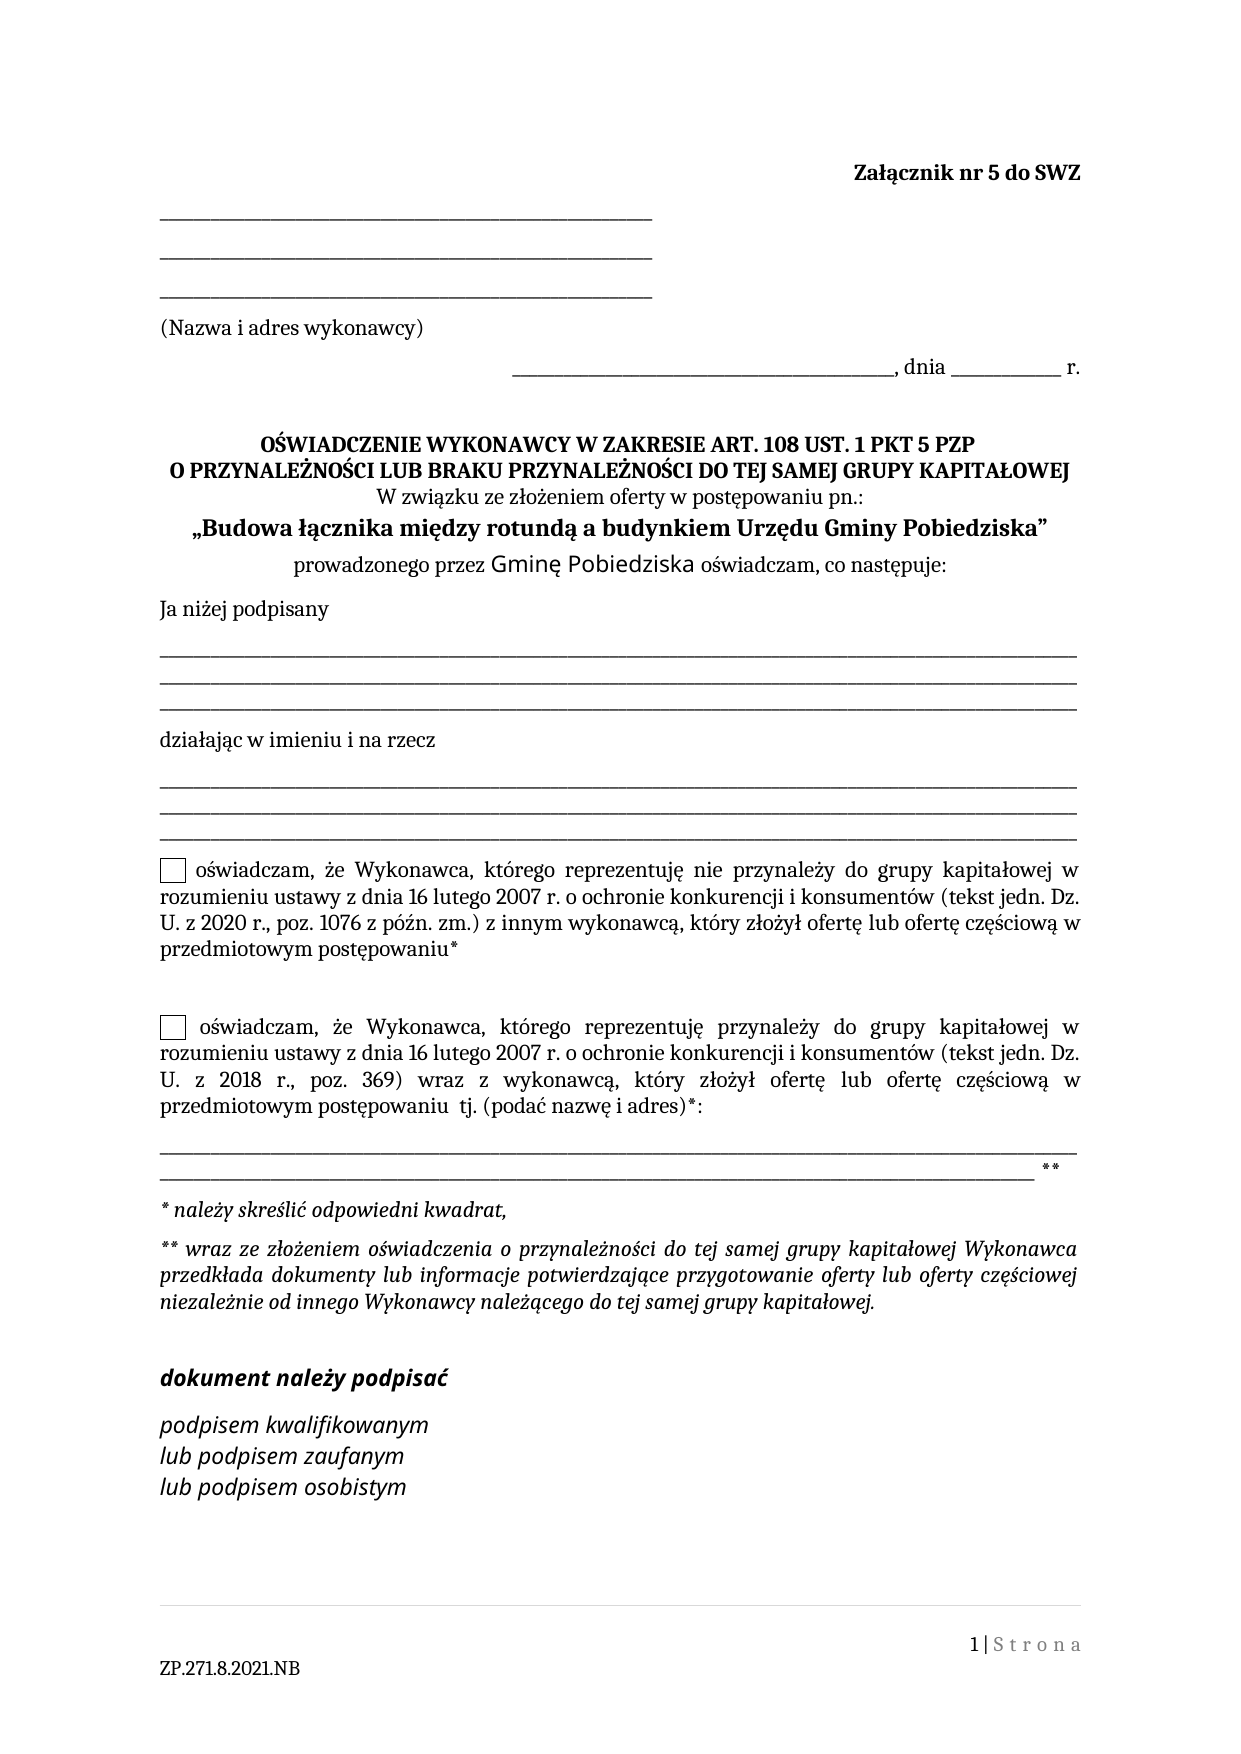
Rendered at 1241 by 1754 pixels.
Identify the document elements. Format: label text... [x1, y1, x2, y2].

text ____________________________________________________________________________________________________________________________________________________________________________________________________________________________________________________________________________________________________________________________________ [159, 766, 1081, 844]
text dokument należy podpisać [159, 1362, 1081, 1393]
text (Nazwa i adres wykonawcy) [159, 315, 1081, 341]
text działając w imieniu i na rzecz [159, 727, 1081, 753]
text __________________________________________________________ [159, 276, 1081, 302]
text OŚWIADCZENIE WYKONAWCY W ZAKRESIE ART. 108 UST. 1 PKT 5 PZP O PRZYNALEŻNOŚCI LUB BRAKU PRZYNALEŻNOŚCI DO TEJ SAMEJ GRUPY KAPITAŁOWEJ [159, 431, 1081, 484]
text * należy skreślić odpowiedni kwadrat, [159, 1197, 1081, 1223]
text oświadczam, że Wykonawca, którego reprezentuję nie przynależy do grupy kapitałowej w rozumieniu ustawy z dnia 16 lutego 2007 r. o ochronie konkurencji i konsumentów (tekst jedn. Dz. U. z 2020 r., poz. 1076 z późn. zm.) z innym wykonawcą, który złożył ofertę lub ofertę częściową w przedmiotowym postępowaniu* [159, 857, 1081, 962]
text Ja niżej podpisany [159, 596, 1081, 623]
text W związku ze złożeniem oferty w postępowaniu pn.: [159, 484, 1081, 511]
text lub podpisem osobistym [159, 1471, 1081, 1502]
text lub podpisem zaufanym [159, 1440, 1081, 1471]
text oświadczam, że Wykonawca, którego reprezentuję przynależy do grupy kapitałowej w rozumieniu ustawy z dnia 16 lutego 2007 r. o ochronie konkurencji i konsumentów (tekst jedn. Dz. U. z 2018 r., poz. 369) wraz z wykonawcą, który złożył ofertę lub ofertę częściową w przedmiotowym postępowaniu tj. (podać nazwę i adres)*: [159, 1014, 1081, 1119]
text _____________________________________________, dnia _____________ r. [159, 354, 1081, 380]
text ** wraz ze złożeniem oświadczenia o przynależności do tej samej grupy kapitałowej Wykonawca przedkłada dokumenty lub informacje potwierdzające przygotowanie oferty lub oferty częściowej niezależnie od innego Wykonawcy należącego do tej samej grupy kapitałowej. [159, 1236, 1081, 1315]
text __________________________________________________________ [159, 198, 1081, 225]
text „Budowa łącznika między rotundą a budynkiem Urzędu Gminy Pobiedziska” prowadzonego przez Gminę Pobiedziska oświadczam, co następuje: [159, 514, 1081, 579]
text __________________________________________________________ [159, 237, 1081, 263]
text ____________________________________________________________________________________________________________________________________________________________________________________________________________________________________________________________________________________________________________________________________ [159, 635, 1081, 714]
text podpisem kwalifikowanym [159, 1409, 1081, 1440]
text Załącznik nr 5 do SWZ [159, 159, 1081, 186]
text ___________________________________________________________________________________________________________________________________________________________________________________________________________________ ** [159, 1132, 1081, 1184]
